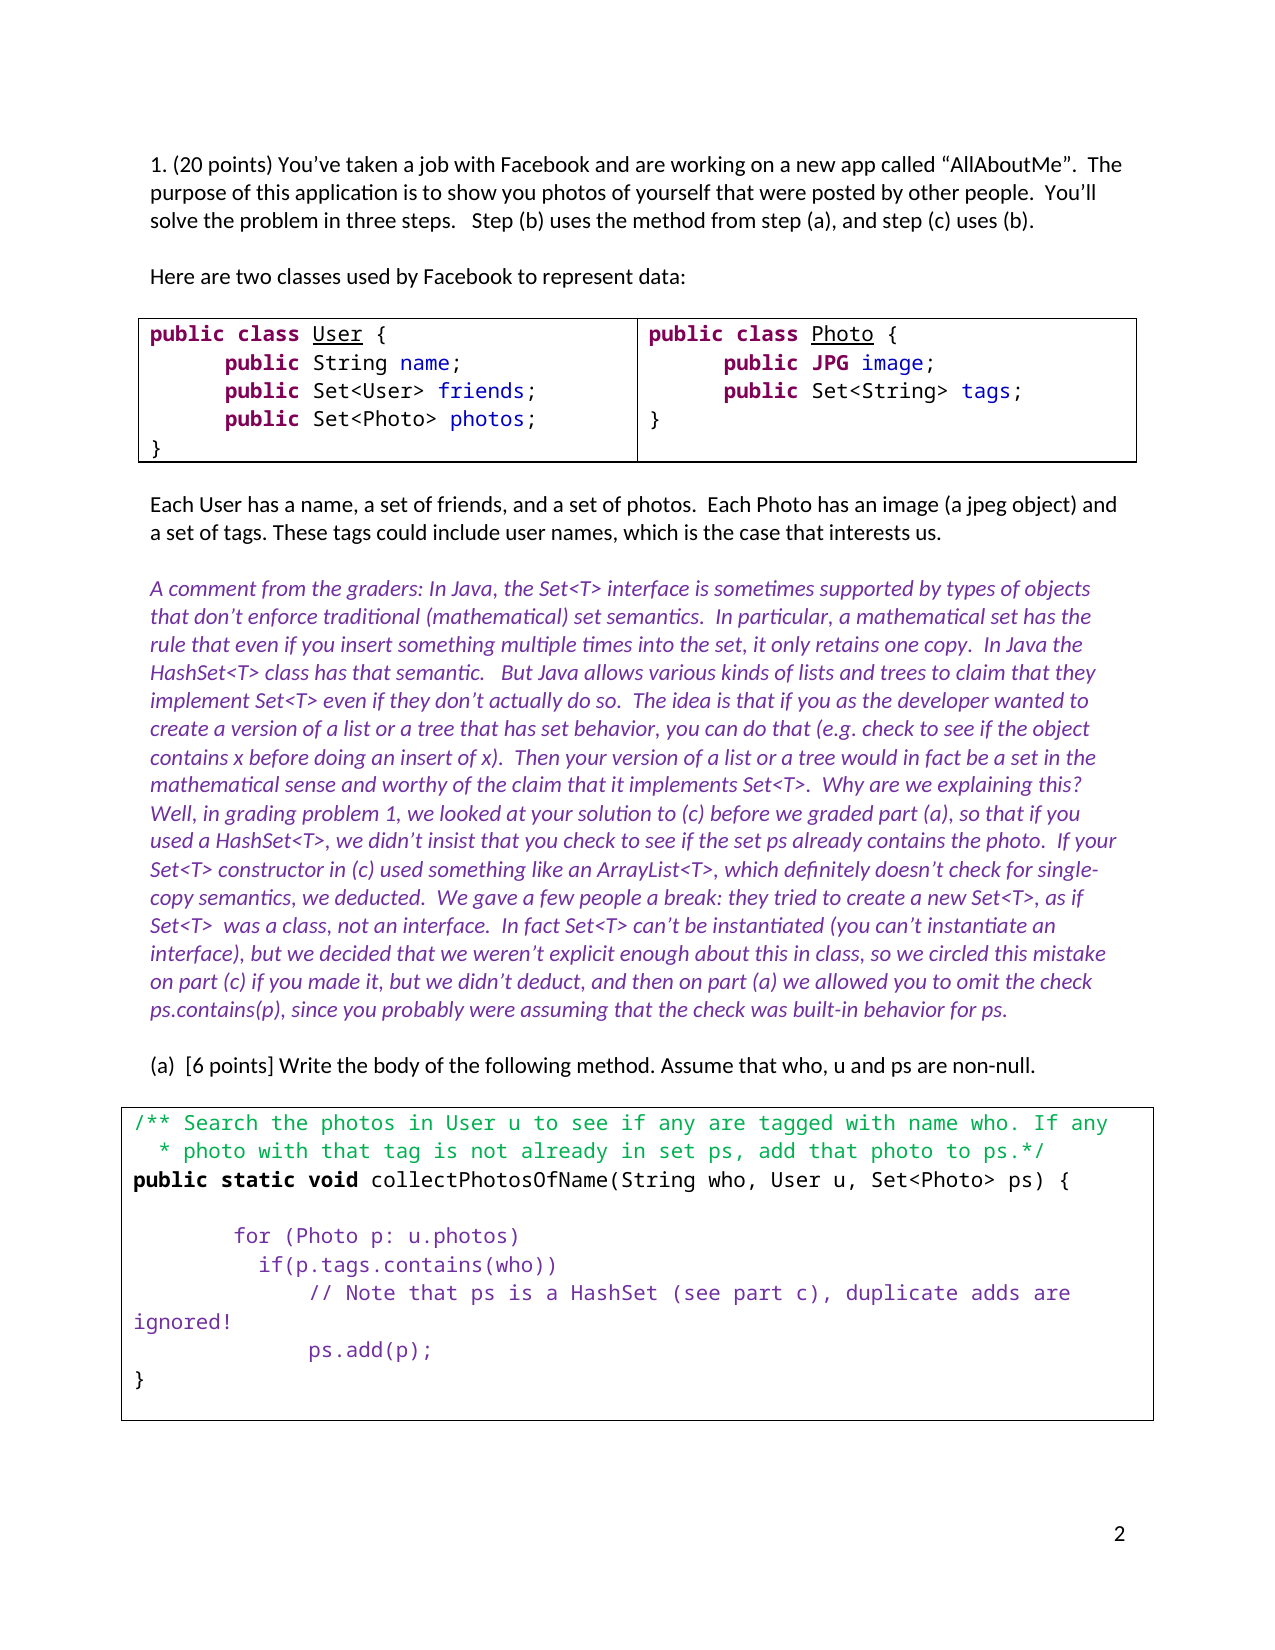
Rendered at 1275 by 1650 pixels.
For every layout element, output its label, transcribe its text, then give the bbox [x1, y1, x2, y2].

text Each User has a name, a set of friends, and a set of photos. Each Photo has an image (a jpeg object) and a set of tags. These tags could include user names, which is the case that interests us. [150, 490, 1125, 546]
table_header public class Photo { public JPG image; public Set<String> tags; } [638, 319, 1136, 461]
table_header /** Search the photos in User u to see if any are tagged with name who. If any * photo with that tag is not already in set ps, add that photo to ps.*/ public static void collectPhotosOfName(String who, User u, Set<Photo> ps) { for (Photo p: u.photos) if(p.tags.contains(who)) // Note that ps is a HashSet (see part c), duplicate adds are ignored! ps.add(p); } [122, 1108, 1153, 1420]
text A comment from the graders: In Java, the Set<T> interface is sometimes supported by types of objects that don’t enforce traditional (mathematical) set semantics. In particular, a mathematical set has the rule that even if you insert something multiple times into the set, it only retains one copy. In Java the HashSet<T> class has that semantic. But Java allows various kinds of lists and trees to claim that they implement Set<T> even if they don’t actually do so. The idea is that if you as the developer wanted to create a version of a list or a tree that has set behavior, you can do that (e.g. check to see if the object contains x before doing an insert of x). Then your version of a list or a tree would in fact be a set in the mathematical sense and worthy of the claim that it implements Set<T>. Why are we explaining this? Well, in grading problem 1, we looked at your solution to (c) before we graded part (a), so that if you used a HashSet<T>, we didn’t insist that you check to see if the set ps already contains the photo. If your Set<T> constructor in (c) used something like an ArrayList<T>, which definitely doesn’t check for single-copy semantics, we deducted. We gave a few people a break: they tried to create a new Set<T>, as if Set<T> was a class, not an interface. In fact Set<T> can’t be instantiated (you can’t instantiate an interface), but we decided that we weren’t explicit enough about this in class, so we circled this mistake on part (c) if you made it, but we didn’t deduct, and then on part (a) we allowed you to omit the check ps.contains(p), since you probably were assuming that the check was built-in behavior for ps. [150, 574, 1125, 1023]
text 1. (20 points) You’ve taken a job with Facebook and are working on a new app called “AllAboutMe”. The purpose of this application is to show you photos of yourself that were posted by other people. You’ll solve the problem in three steps. Step (b) uses the method from step (a), and step (c) uses (b). [150, 150, 1125, 234]
text Here are two classes used by Facebook to represent data: [150, 262, 1125, 290]
table_header public class User { public String name; public Set<User> friends; public Set<Photo> photos; } [139, 319, 637, 461]
text (a) [6 points] Write the body of the following method. Assume that who, u and ps are non-null. [150, 1051, 1125, 1079]
